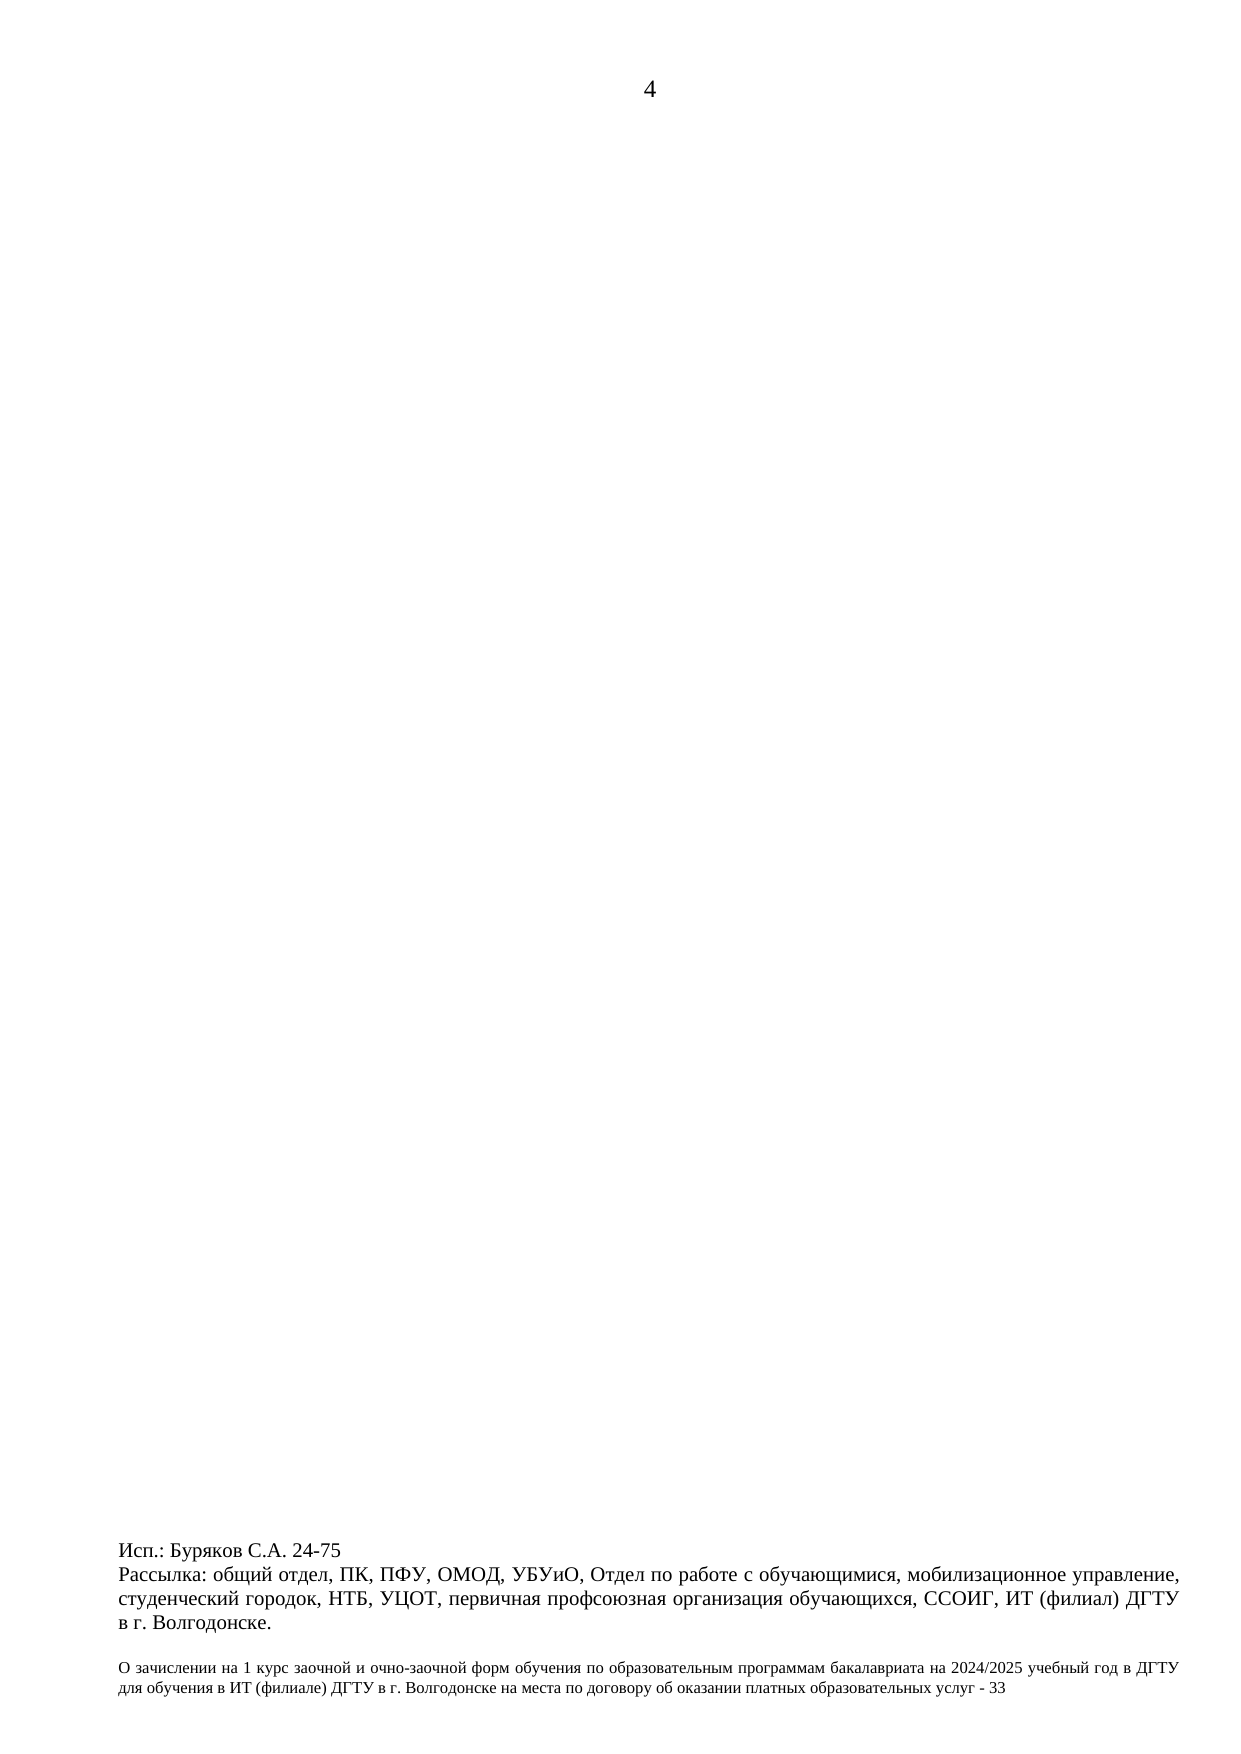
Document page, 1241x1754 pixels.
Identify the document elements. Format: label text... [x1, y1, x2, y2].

text Исп.: Буряков С.А. 24-75 [118, 1538, 1181, 1562]
text Рассылка: общий отдел, ПК, ПФУ, ОМОД, УБУиО, Отдел по работе с обучающимися, мобилизационное управление, студенческий городок, НТБ, УЦОТ, первичная профсоюзная организация обучающихся, ССОИГ, ИТ (филиал) ДГТУ в г. Волгодонске. [118, 1562, 1181, 1634]
